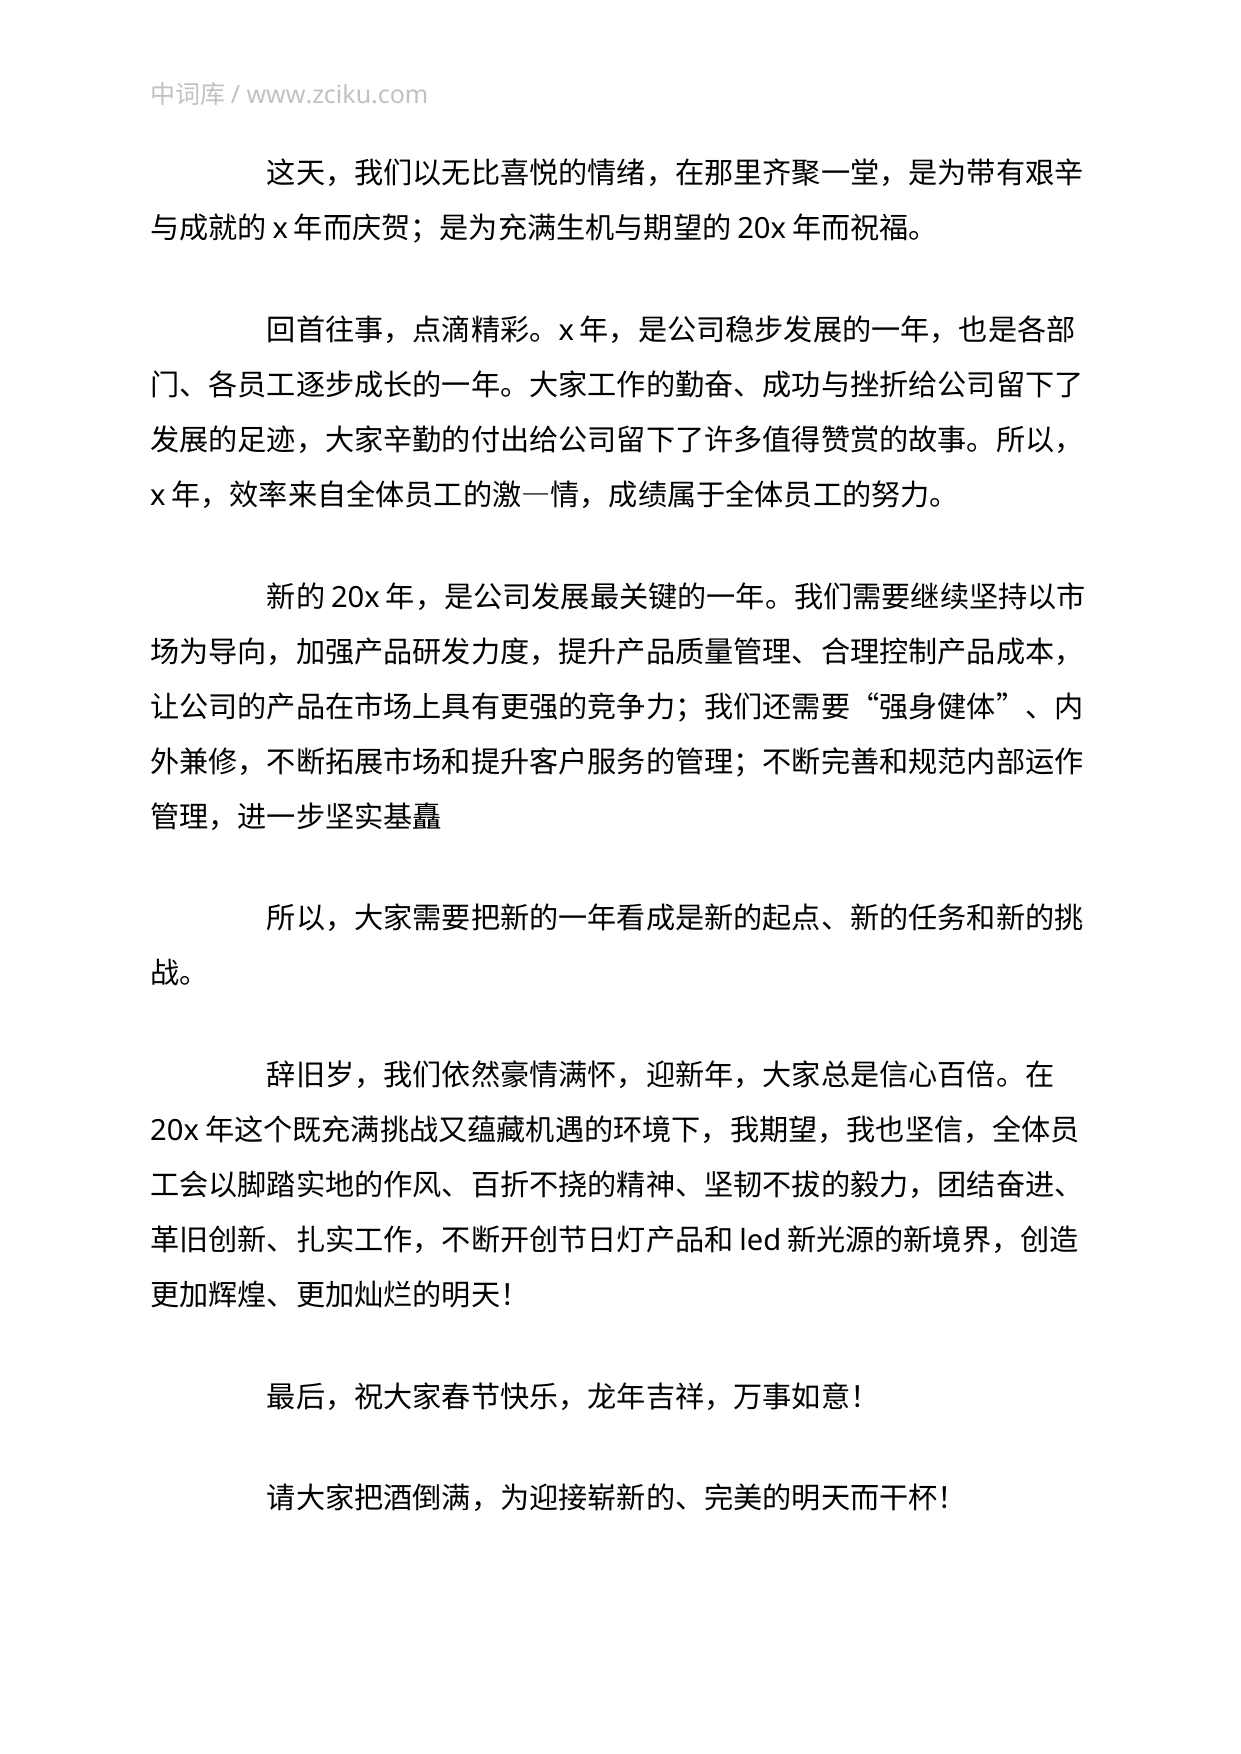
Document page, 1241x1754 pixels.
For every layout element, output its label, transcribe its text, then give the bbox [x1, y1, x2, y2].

text 所以，大家需要把新的一年看成是新的起点、新的任务和新的挑战。 [150, 895, 1090, 992]
text 辞旧岁，我们依然豪情满怀，迎新年，大家总是信心百倍。在20x年这个既充满挑战又蕴藏机遇的环境下，我期望，我也坚信，全体员工会以脚踏实地的作风、百折不挠的精神、坚韧不拔的毅力，团结奋进、革旧创新、扎实工作，不断开创节日灯产品和led新光源的新境界，创造更加辉煌、更加灿烂的明天！ [150, 1052, 1090, 1314]
text 这天，我们以无比喜悦的情绪，在那里齐聚一堂，是为带有艰辛与成就的x年而庆贺；是为充满生机与期望的20x年而祝福。 [150, 150, 1090, 247]
text 回首往事，点滴精彩。x年，是公司稳步发展的一年，也是各部门、各员工逐步成长的一年。大家工作的勤奋、成功与挫折给公司留下了发展的足迹，大家辛勤的付出给公司留下了许多值得赞赏的故事。所以，x年，效率来自全体员工的激—情，成绩属于全体员工的努力。 [150, 307, 1090, 514]
text 请大家把酒倒满，为迎接崭新的、完美的明天而干杯！ [150, 1475, 1090, 1517]
text 最后，祝大家春节快乐，龙年吉祥，万事如意！ [150, 1373, 1090, 1416]
text 新的20x年，是公司发展最关键的一年。我们需要继续坚持以市场为导向，加强产品研发力度，提升产品质量管理、合理控制产品成本，让公司的产品在市场上具有更强的竞争力；我们还需要“强身健体”、内外兼修，不断拓展市场和提升客户服务的管理；不断完善和规范内部运作管理，进一步坚实基矗 [150, 574, 1090, 836]
